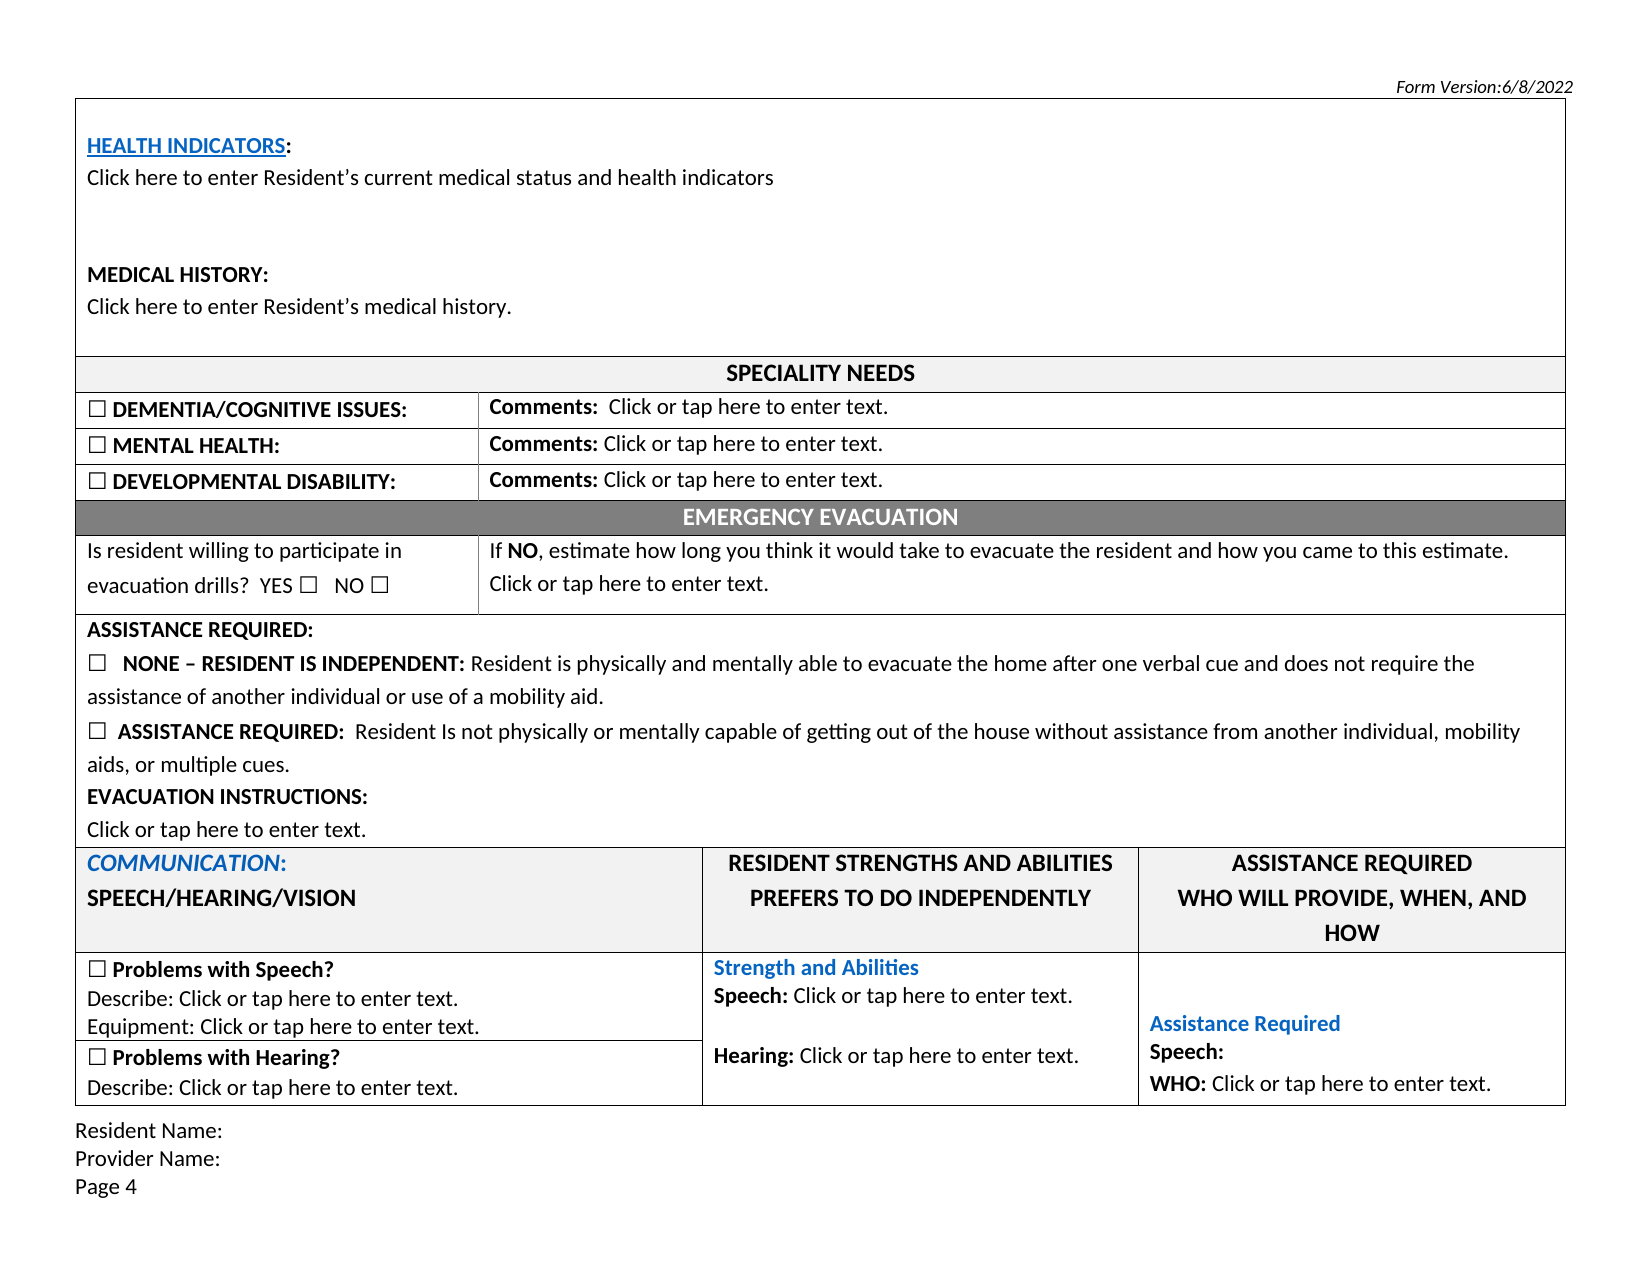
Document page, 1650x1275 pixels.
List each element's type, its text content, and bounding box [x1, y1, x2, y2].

table_cell Is resident willing to participate in evacuation drills? YES NO [76, 536, 478, 614]
table_cell Comments: [479, 393, 1565, 428]
table_cell COMMUNICATION: SPEECH/HEARING/VISION [76, 848, 702, 952]
table_cell Comments: [479, 465, 1565, 500]
table_cell MENTAL HEALTH: [76, 429, 478, 464]
table_cell Comments: [479, 429, 1565, 464]
table_cell EMERGENCY EVACUATION [76, 501, 1565, 535]
table_cell Assistance Required Speech: WHO: WHEN/FREQUENCY: HOW: Hearing: WHO: WHEN/FREQUENCY: HOW: Vision: WHO: WHEN/FREQUENCY: HOW: Phone: WHO: WHEN/FREQUENCY: HOW: Monitoring/Reporting significant changes and/or concerns: [1139, 953, 1565, 1104]
table_cell Strength and Abilities Speech: Hearing: Vision: Phone: Comprehension: How resident makes self-understood: How resident understands others: [703, 953, 1138, 1104]
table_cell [76, 99, 1565, 356]
table_cell RESIDENT STRENGTHS AND ABILITIES PREFERS TO DO INDEPENDENTLY [703, 848, 1138, 952]
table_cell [76, 1041, 702, 1104]
table_cell ASSISTANCE REQUIRED: NONE – RESIDENT IS INDEPENDENT: Resident is physically and mentally able to evacuate the home after one verbal cue and does not require the assistance of another individual or use of a mobility aid. ASSISTANCE REQUIRED: Resident Is not physically or mentally capable of getting out of the house without assistance from another individual, mobility aids, or multiple cues. EVACUATION INSTRUCTIONS: [76, 615, 1565, 847]
table_cell SPECIALITY NEEDS [76, 357, 1565, 392]
table_cell Problems with Speech? Describe: Equipment: [76, 953, 702, 1040]
table_cell ASSISTANCE REQUIRED WHO WILL PROVIDE, WHEN, AND HOW [1139, 848, 1565, 952]
table_cell If NO, estimate how long you think it would take to evacuate the resident and how you came to this estimate. [479, 536, 1565, 614]
table_cell DEVELOPMENTAL DISABILITY: [76, 465, 478, 500]
table_cell DEMENTIA/COGNITIVE ISSUES: [76, 393, 478, 428]
